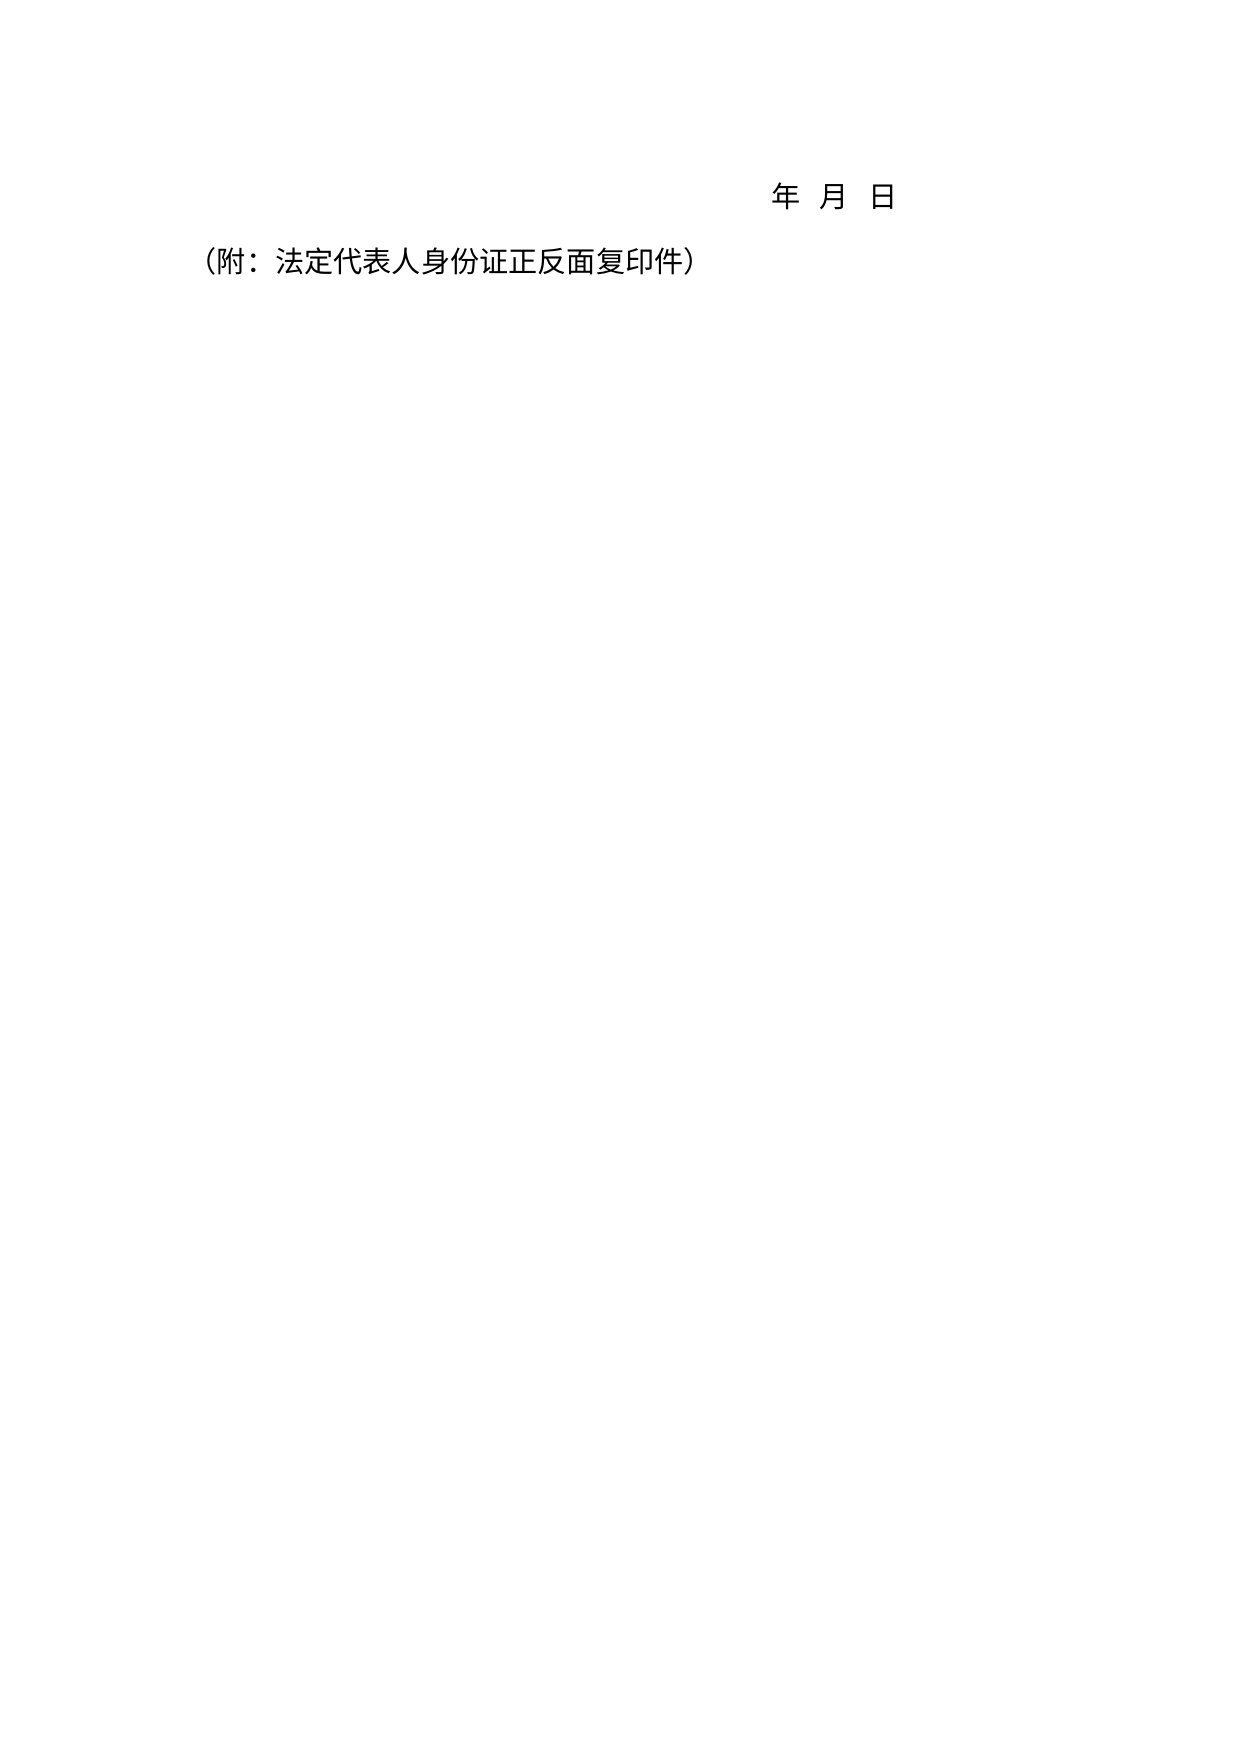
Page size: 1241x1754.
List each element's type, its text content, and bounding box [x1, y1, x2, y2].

list （附：法定代表人身份证正反面复印件） [187, 227, 1053, 292]
list 年 月 日 [187, 162, 1053, 227]
